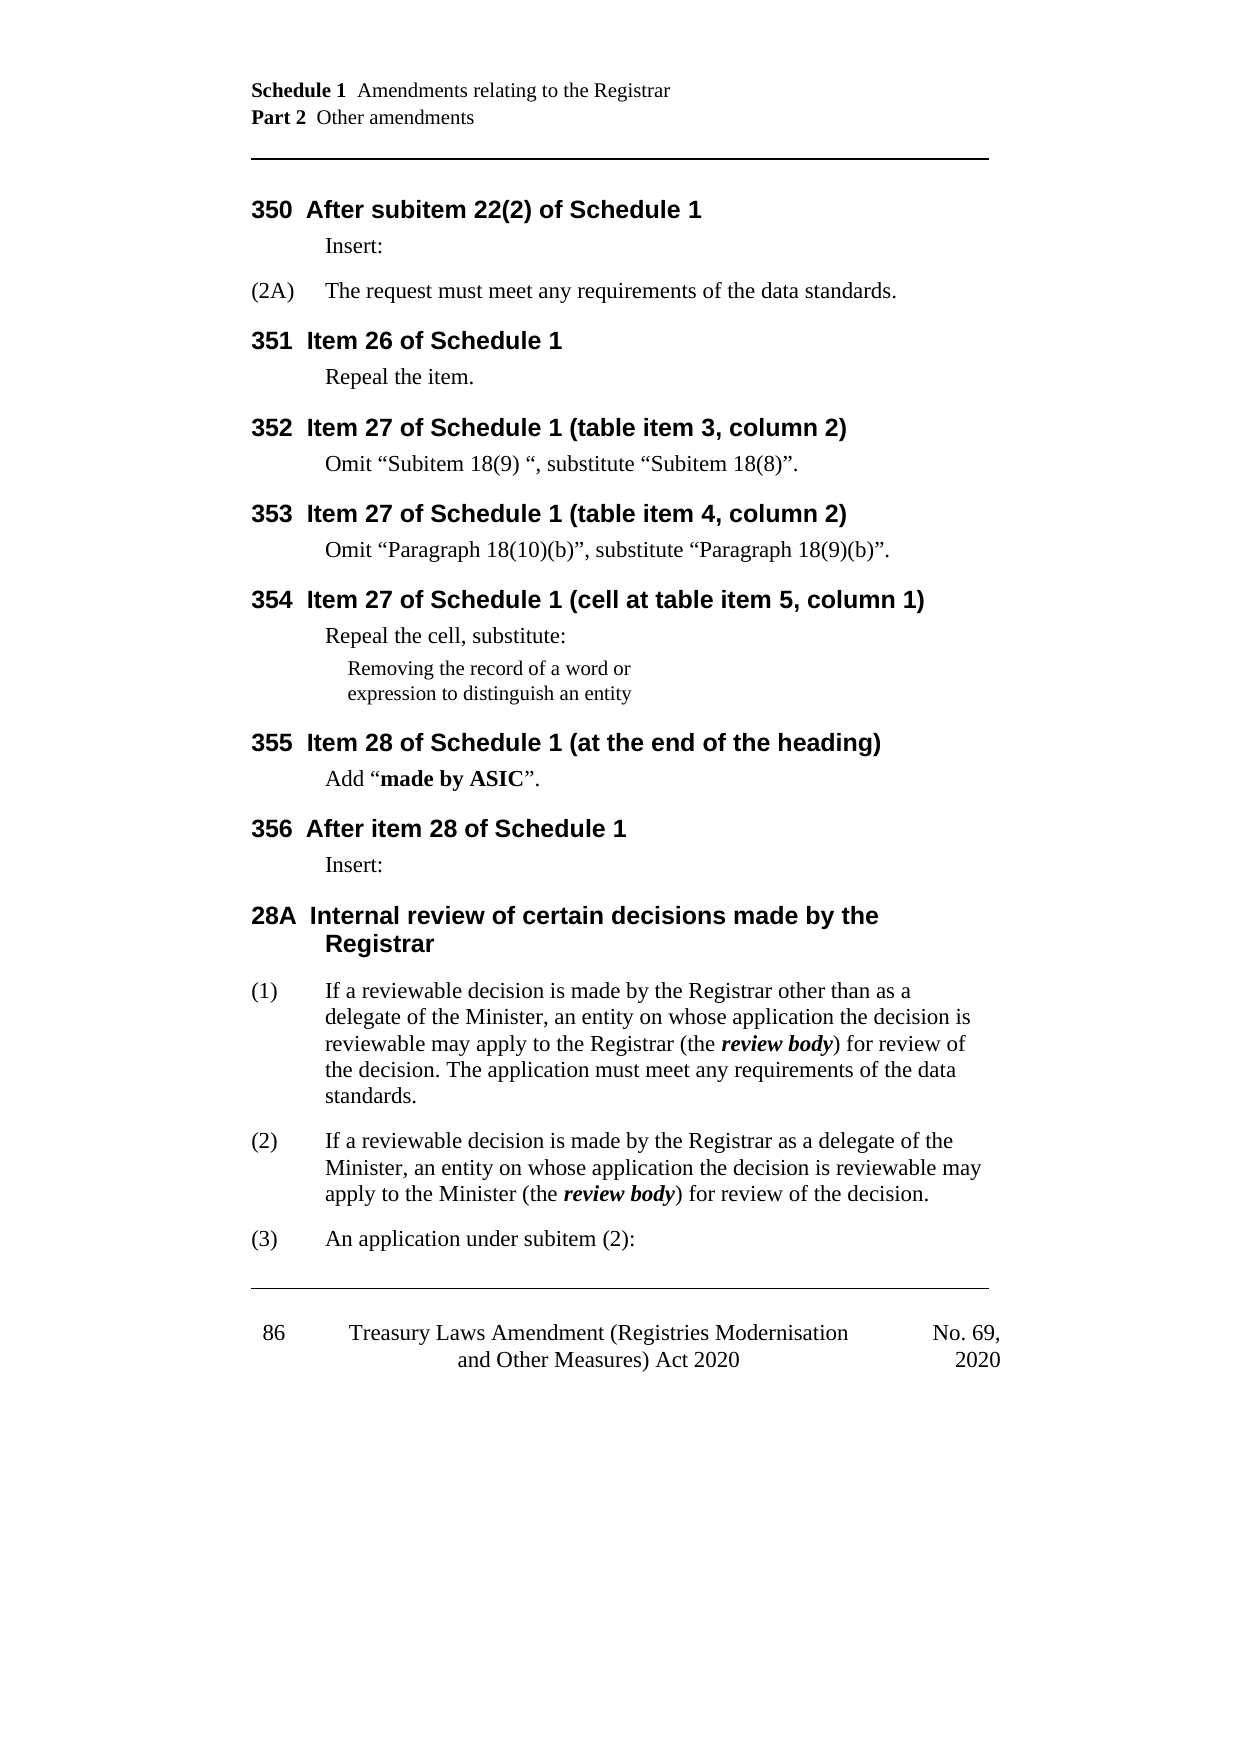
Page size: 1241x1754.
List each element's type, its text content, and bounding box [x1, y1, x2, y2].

text 352 Item 27 of Schedule 1 (table item 3, column 2) [251, 413, 989, 441]
text 350 After subitem 22(2) of Schedule 1 [251, 195, 989, 224]
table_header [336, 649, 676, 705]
text Repeal the item. [325, 363, 989, 390]
text 351 Item 26 of Schedule 1 [251, 326, 989, 355]
text 355 Item 28 of Schedule 1 (at the end of the heading) [251, 728, 989, 757]
text Repeal the cell, substitute: [325, 622, 989, 649]
text (1) If a reviewable decision is made by the Registrar other than as a delegate of the Minister, an entity on whose application the decision is reviewable may apply to the Registrar (the review body) for review of the decision. The application must meet any requirements of the data standards. [251, 977, 989, 1109]
text (2A) The request must meet any requirements of the data standards. [251, 277, 989, 303]
text (3) An application under subitem (2): [251, 1225, 989, 1252]
text Omit “Subitem 18(9) “, substitute “Subitem 18(8)”. [325, 450, 989, 476]
text Omit “Paragraph 18(10)(b)”, substitute “Paragraph 18(9)(b)”. [325, 536, 989, 562]
text 28A Internal review of certain decisions made by the Registrar [251, 901, 989, 958]
text 353 Item 27 of Schedule 1 (table item 4, column 2) [251, 499, 989, 528]
text Insert: [325, 851, 989, 878]
text (2) If a reviewable decision is made by the Registrar as a delegate of the Minister, an entity on whose application the decision is reviewable may apply to the Minister (the review body) for review of the decision. [251, 1127, 989, 1207]
text Add “made by ASIC”. [325, 765, 989, 791]
text 356 After item 28 of Schedule 1 [251, 814, 989, 843]
text Insert: [325, 232, 989, 258]
text 354 Item 27 of Schedule 1 (cell at table item 5, column 1) [251, 585, 989, 614]
